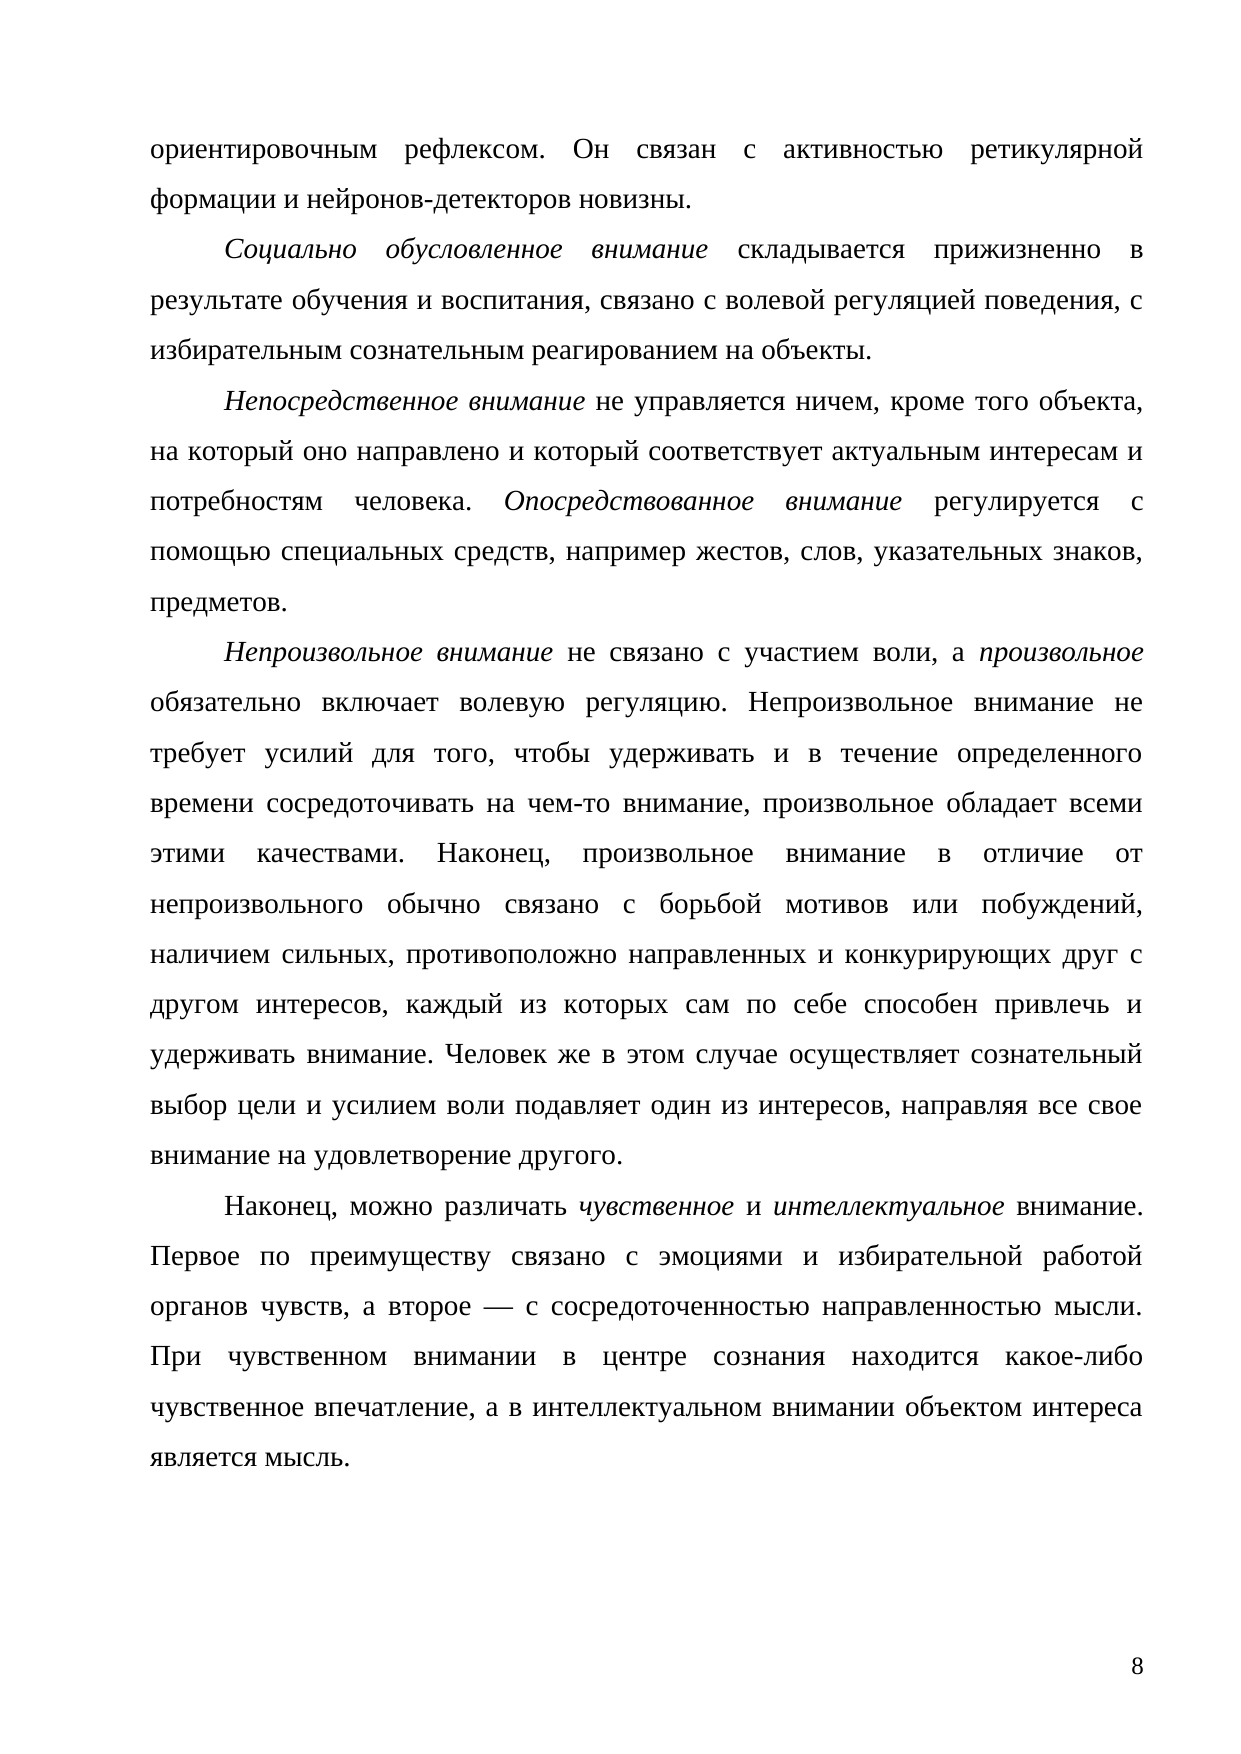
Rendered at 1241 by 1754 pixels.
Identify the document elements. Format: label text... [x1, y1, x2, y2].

text Социально обусловленное внимание складывается прижизненно в результате обучения и воспитания, связано с волевой регуляцией поведения, с избирательным сознательным реагированием на объекты. [150, 232, 1144, 366]
text Непосредственное внимание не управляется ничем, кроме того объекта, на который оно направлено и который соответствует актуальным интересам и потребностям человека. Опосредствованное внимание регулируется с помощью специальных средств, например жестов, слов, указательных знаков, предметов. [150, 383, 1144, 617]
text Наконец, можно различать чувственное и интеллектуальное внимание. Первое по преимуществу связано с эмоциями и избирательной работой органов чувств, а второе — с сосредоточенностью направленностью мысли. При чувственном внимании в центре сознания находится какое-либо чувственное впечатление, а в интеллектуальном внимании объектом интереса является мысль. [150, 1188, 1144, 1473]
text Непроизвольное внимание не связано с участием воли, а произвольное обязательно включает волевую регуляцию. Непроизвольное внимание не требует усилий для того, чтобы удерживать и в течение определенного времени сосредоточивать на чем-то внимание, произвольное обладает всеми этими качествами. Наконец, произвольное внимание в отличие от непроизвольного обычно связано с борьбой мотивов или побуждений, наличием сильных, противоположно направленных и конкурирующих друг с другом интересов, каждый из которых сам по себе способен привлечь и удерживать внимание. Человек же в этом случае осуществляет сознательный выбор цели и усилием воли подавляет один из интересов, направляя все свое внимание на удовлетворение другого. [150, 634, 1144, 1171]
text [150, 131, 1144, 215]
